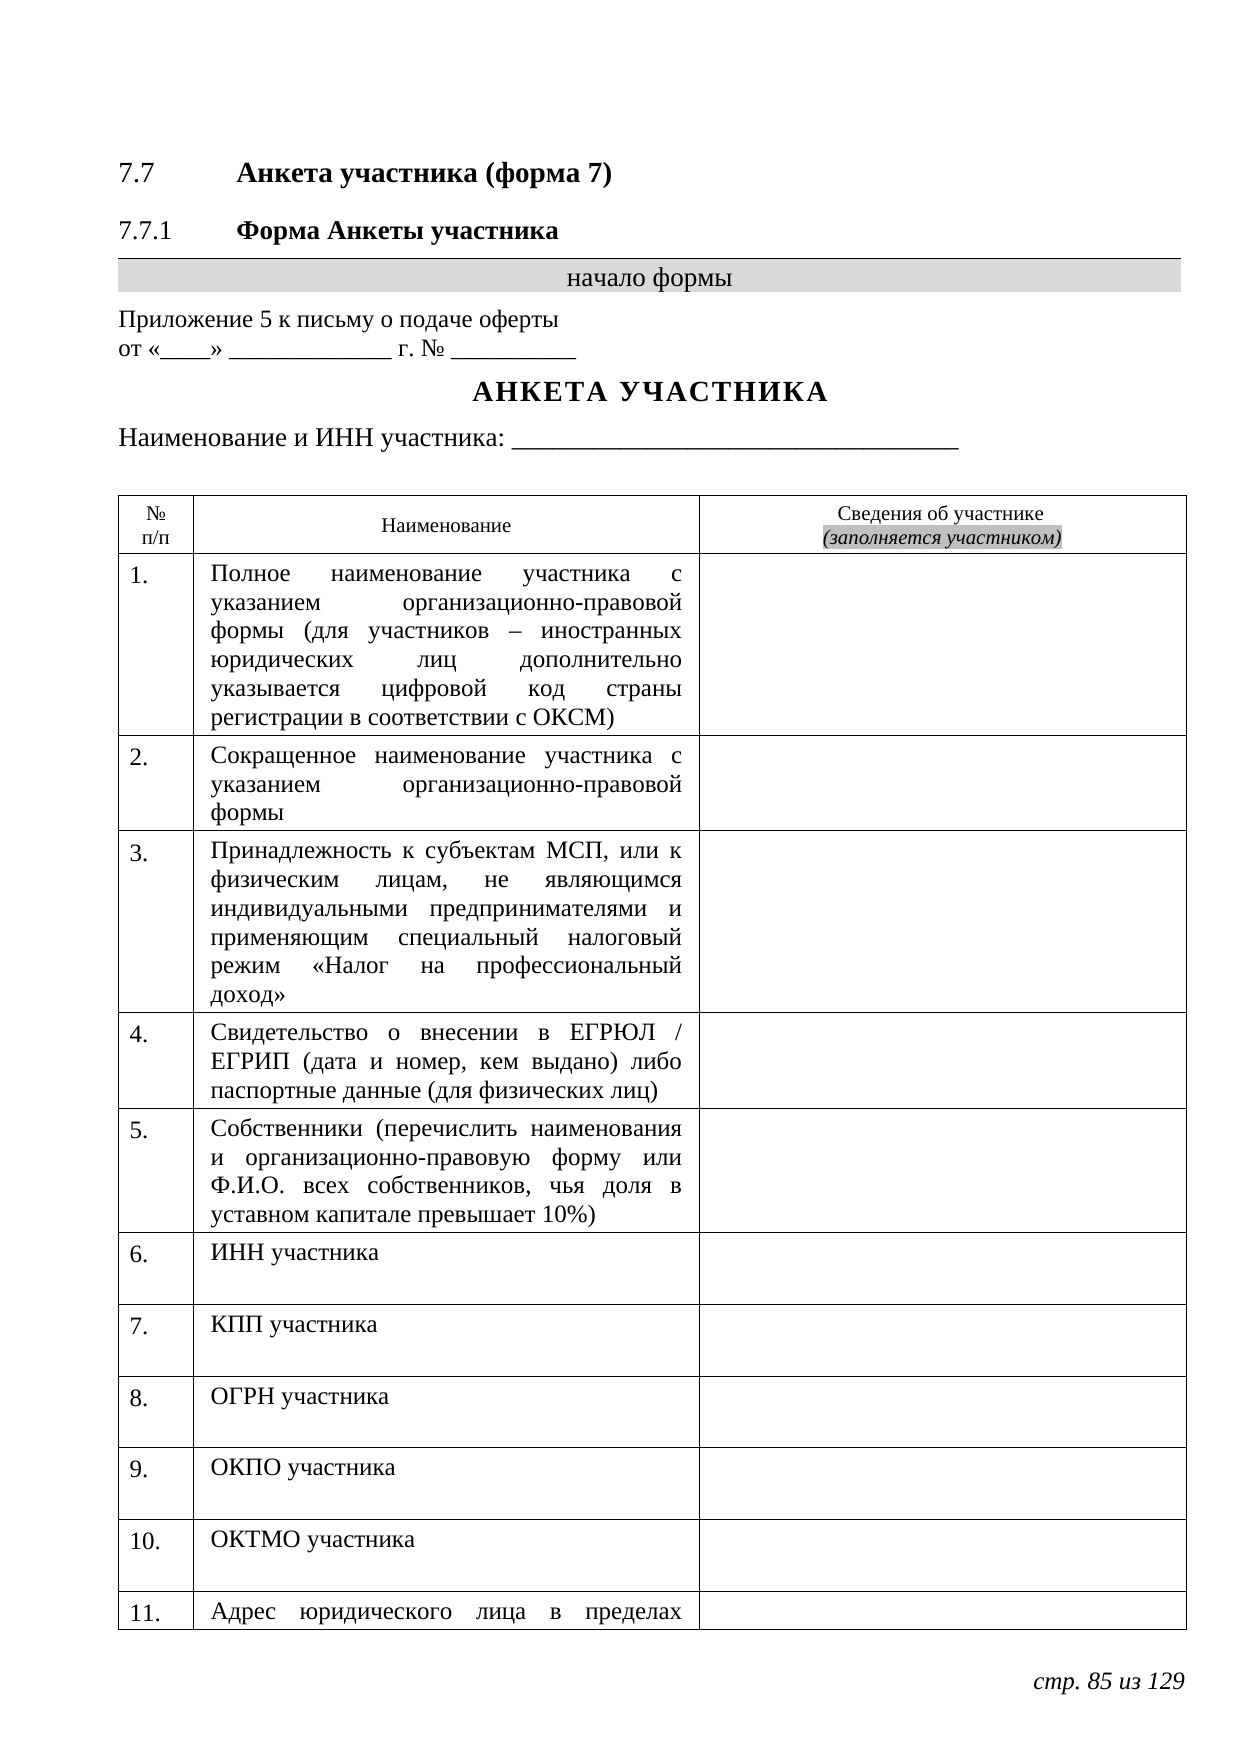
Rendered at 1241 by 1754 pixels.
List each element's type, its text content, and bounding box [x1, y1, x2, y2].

table_cell [700, 1233, 1186, 1304]
subtitle Анкета участника (форма 7) [118, 156, 1181, 189]
table_cell [119, 1592, 193, 1629]
table_cell КПП участника [194, 1305, 699, 1376]
table_cell [700, 1592, 1186, 1629]
table_cell ОГРН участника [194, 1377, 699, 1447]
table_cell [700, 554, 1186, 735]
table_cell ОКПО участника [194, 1448, 699, 1519]
table_cell [119, 1109, 193, 1232]
table_cell [119, 554, 193, 735]
table_cell [119, 1377, 193, 1447]
table_cell [119, 831, 193, 1012]
text начало формы [118, 259, 1181, 292]
table_cell [700, 1305, 1186, 1376]
table_cell [119, 1013, 193, 1108]
table_cell [119, 736, 193, 830]
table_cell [194, 1592, 699, 1629]
table_cell [700, 736, 1186, 830]
table_cell [119, 1305, 193, 1376]
table_cell Полное наименование участника с указанием организационно-правовой формы (для участников – иностранных юридических лиц дополнительно указывается цифровой код страны регистрации в соответствии с ОКСМ) [194, 554, 699, 735]
table_cell Принадлежность к субъектам МСП, или к физическим лицам, не являющимся индивидуальными предпринимателями и применяющим специальный налоговый режим «Налог на профессиональный доход» [194, 831, 699, 1012]
table_cell [700, 1377, 1186, 1447]
table_cell Собственники (перечислить наименования и организационно-правовую форму или Ф.И.О. всех собственников, чья доля в уставном капитале превышает 10%) [194, 1109, 699, 1232]
table_cell [119, 1448, 193, 1519]
table_cell [700, 831, 1186, 1012]
text Наименование и ИНН участника: _________________________________ [118, 421, 1181, 452]
table_cell [700, 1448, 1186, 1519]
table_cell [700, 1109, 1186, 1232]
table_header № п/п [119, 496, 193, 553]
table_header Наименование [194, 496, 699, 553]
table_cell [700, 1520, 1186, 1591]
text Форма Анкеты участника [118, 214, 1181, 245]
table_cell ИНН участника [194, 1233, 699, 1304]
table_cell [700, 1013, 1186, 1108]
table_cell Свидетельство о внесении в ЕГРЮЛ / ЕГРИП (дата и номер, кем выдано) либо паспортные данные (для физических лиц) [194, 1013, 699, 1108]
table_cell Сокращенное наименование участника с указанием организационно-правовой формы [194, 736, 699, 830]
table_cell [119, 1520, 193, 1591]
text Анкета участника [118, 374, 1181, 408]
table_cell [119, 1233, 193, 1304]
table_cell ОКТМО участника [194, 1520, 699, 1591]
table_header Сведения об участнике (заполняется участником) [700, 496, 1186, 553]
